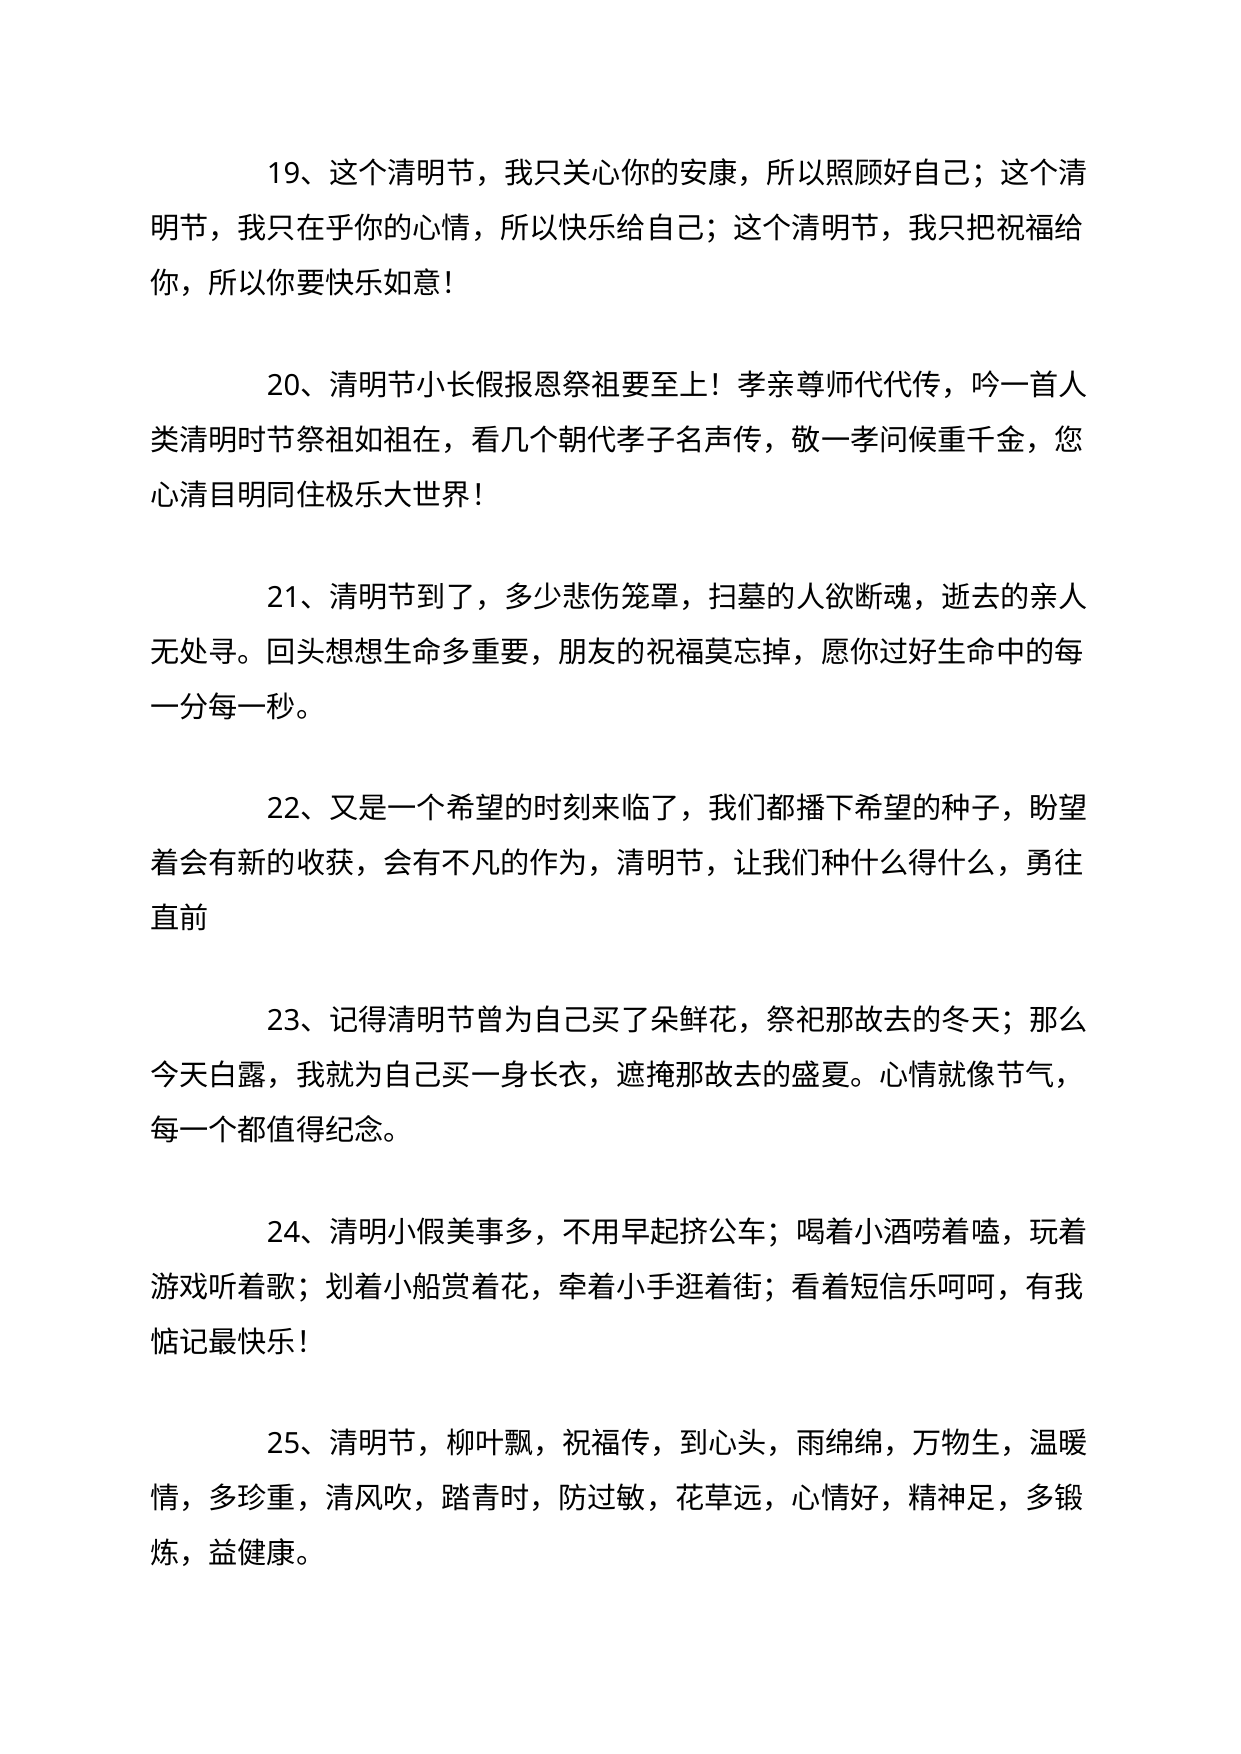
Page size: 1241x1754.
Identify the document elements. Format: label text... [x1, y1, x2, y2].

text 22、又是一个希望的时刻来临了，我们都播下希望的种子，盼望着会有新的收获，会有不凡的作为，清明节，让我们种什么得什么，勇往直前 [150, 785, 1090, 937]
text 21、清明节到了，多少悲伤笼罩，扫墓的人欲断魂，逝去的亲人无处寻。回头想想生命多重要，朋友的祝福莫忘掉，愿你过好生命中的每一分每一秒。 [150, 573, 1090, 726]
text 24、清明小假美事多，不用早起挤公车；喝着小酒唠着嗑，玩着游戏听着歌；划着小船赏着花，牵着小手逛着街；看着短信乐呵呵，有我惦记最快乐！ [150, 1208, 1090, 1361]
text 19、这个清明节，我只关心你的安康，所以照顾好自己；这个清明节，我只在乎你的心情，所以快乐给自己；这个清明节，我只把祝福给你，所以你要快乐如意！ [150, 150, 1090, 302]
text 25、清明节，柳叶飘，祝福传，到心头，雨绵绵，万物生，温暖情，多珍重，清风吹，踏青时，防过敏，花草远，心情好，精神足，多锻炼，益健康。 [150, 1420, 1090, 1572]
text 20、清明节小长假报恩祭祖要至上！孝亲尊师代代传，吟一首人类清明时节祭祖如祖在，看几个朝代孝子名声传，敬一孝问候重千金，您心清目明同住极乐大世界！ [150, 362, 1090, 514]
text 23、记得清明节曾为自己买了朵鲜花，祭祀那故去的冬天；那么今天白露，我就为自己买一身长衣，遮掩那故去的盛夏。心情就像节气，每一个都值得纪念。 [150, 997, 1090, 1149]
